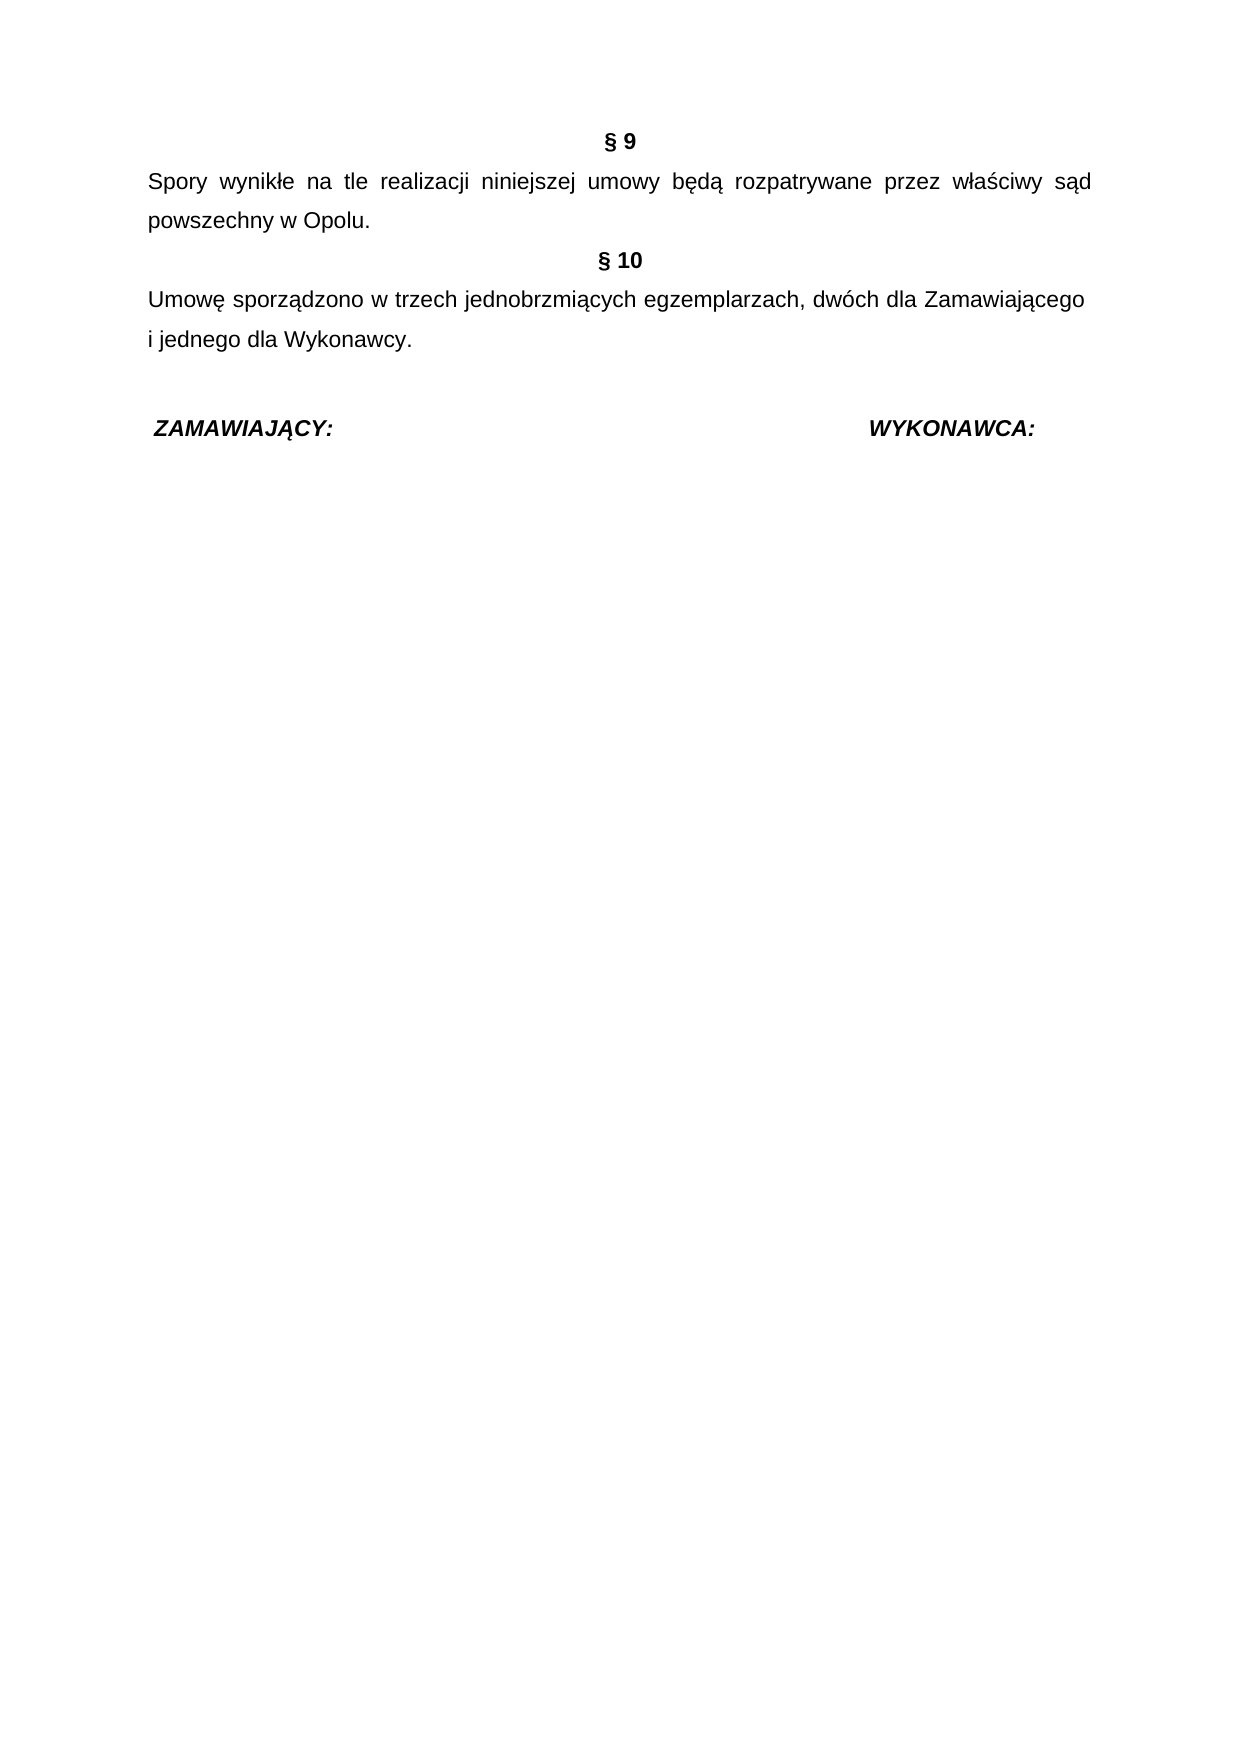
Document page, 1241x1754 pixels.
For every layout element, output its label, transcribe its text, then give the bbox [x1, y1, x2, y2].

text § 9 [148, 128, 1093, 154]
text § 10 [148, 247, 1093, 273]
text Spory wynikłe na tle realizacji niniejszej umowy będą rozpatrywane przez właściwy sąd powszechny w Opolu. [148, 168, 1093, 233]
text ZAMAWIAJĄCY: WYKONAWCA: [148, 415, 1093, 442]
text Umowę sporządzono w trzech jednobrzmiących egzemplarzach, dwóch dla Zamawiającego i jednego dla Wykonawcy. [148, 286, 1093, 352]
